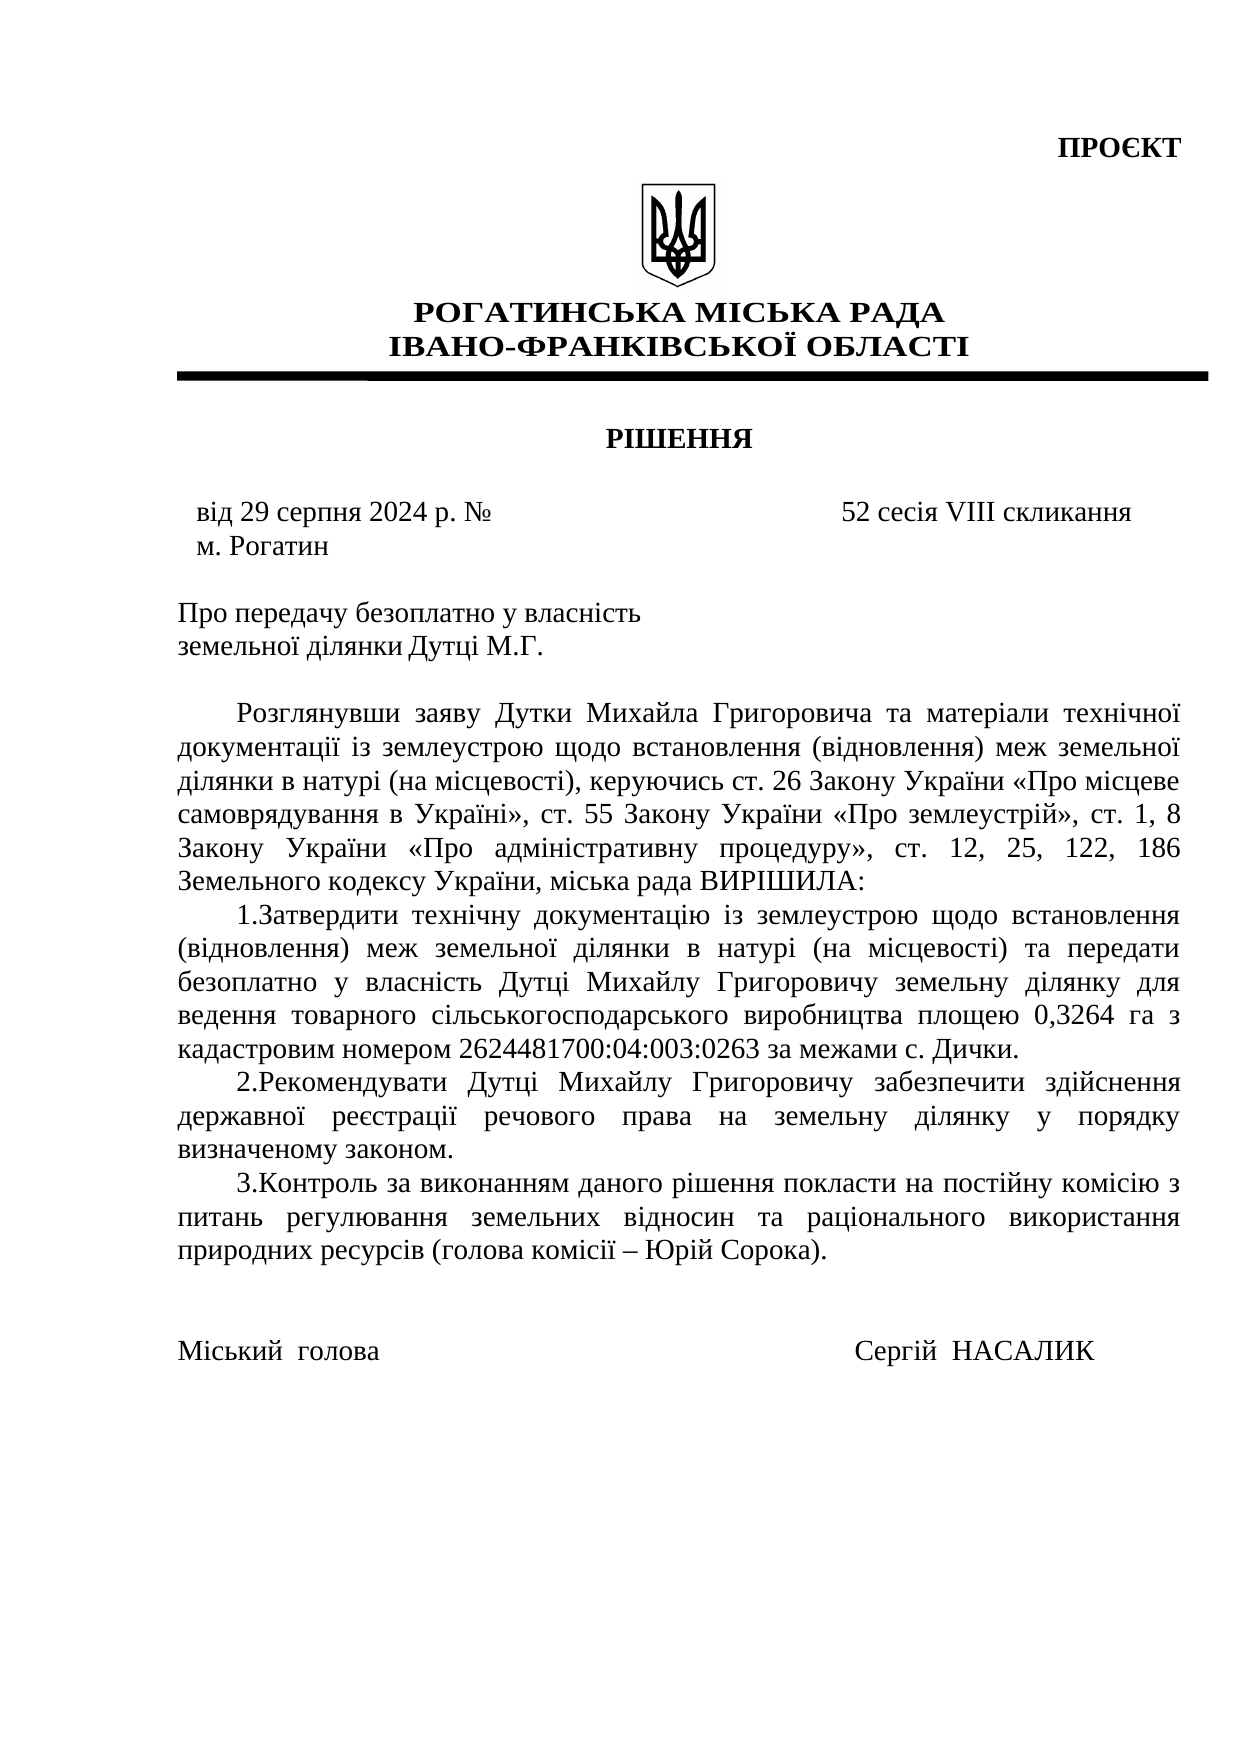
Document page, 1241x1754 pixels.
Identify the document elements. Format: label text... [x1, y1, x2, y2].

text ПРОЄКТ [177, 131, 1181, 164]
text земельної ділянки Дутці М.Г. [177, 628, 1181, 662]
text м. Рогатин [196, 528, 1237, 561]
text РОГАТИНСЬКА МІСЬКА РАДА [177, 295, 1181, 329]
text від 29 серпня 2024 р. № 52 сесія VIII скликання [196, 494, 1237, 528]
text РІШЕННЯ [177, 421, 1181, 454]
text ІВАНО-ФРАНКІВСЬКОЇ ОБЛАСТІ [177, 329, 1181, 362]
text 3.Контроль за виконанням даного рішення покласти на постійну комісію з питань регулювання земельних відносин та раціонального використання природних ресурсів (голова комісії – Юрій Сорока). [177, 1165, 1181, 1266]
text Про передачу безоплатно у власність [177, 595, 1237, 628]
text 1.Затвердити технічну документацію із землеустрою щодо встановлення (відновлення) меж земельної ділянки в натурі (на місцевості) та передати безоплатно у власність Дутці Михайлу Григоровичу земельну ділянку для ведення товарного сільськогосподарського виробництва площею 0,3264 га з кадастровим номером 2624481700:04:003:0263 за межами с. Дички. [177, 897, 1181, 1064]
text Міський голова Сергій НАСАЛИК [177, 1333, 1181, 1366]
text 2.Рекомендувати Дутці Михайлу Григоровичу забезпечити здійснення державної реєстрації речового права на земельну ділянку у порядку визначеному законом. [177, 1064, 1181, 1165]
text Розглянувши заяву Дутки Михайла Григоровича та матеріали технічної документації із землеустрою щодо встановлення (відновлення) меж земельної ділянки в натурі (на місцевості), керуючись ст. 26 Закону України «Про місцеве самоврядування в Україні», ст. 55 Закону України «Про землеустрій», ст. 1, 8 Закону України «Про адміністративну процедуру», ст. 12, 25, 122, 186 Земельного кодексу України, міська рада ВИРІШИЛА: [177, 696, 1181, 897]
